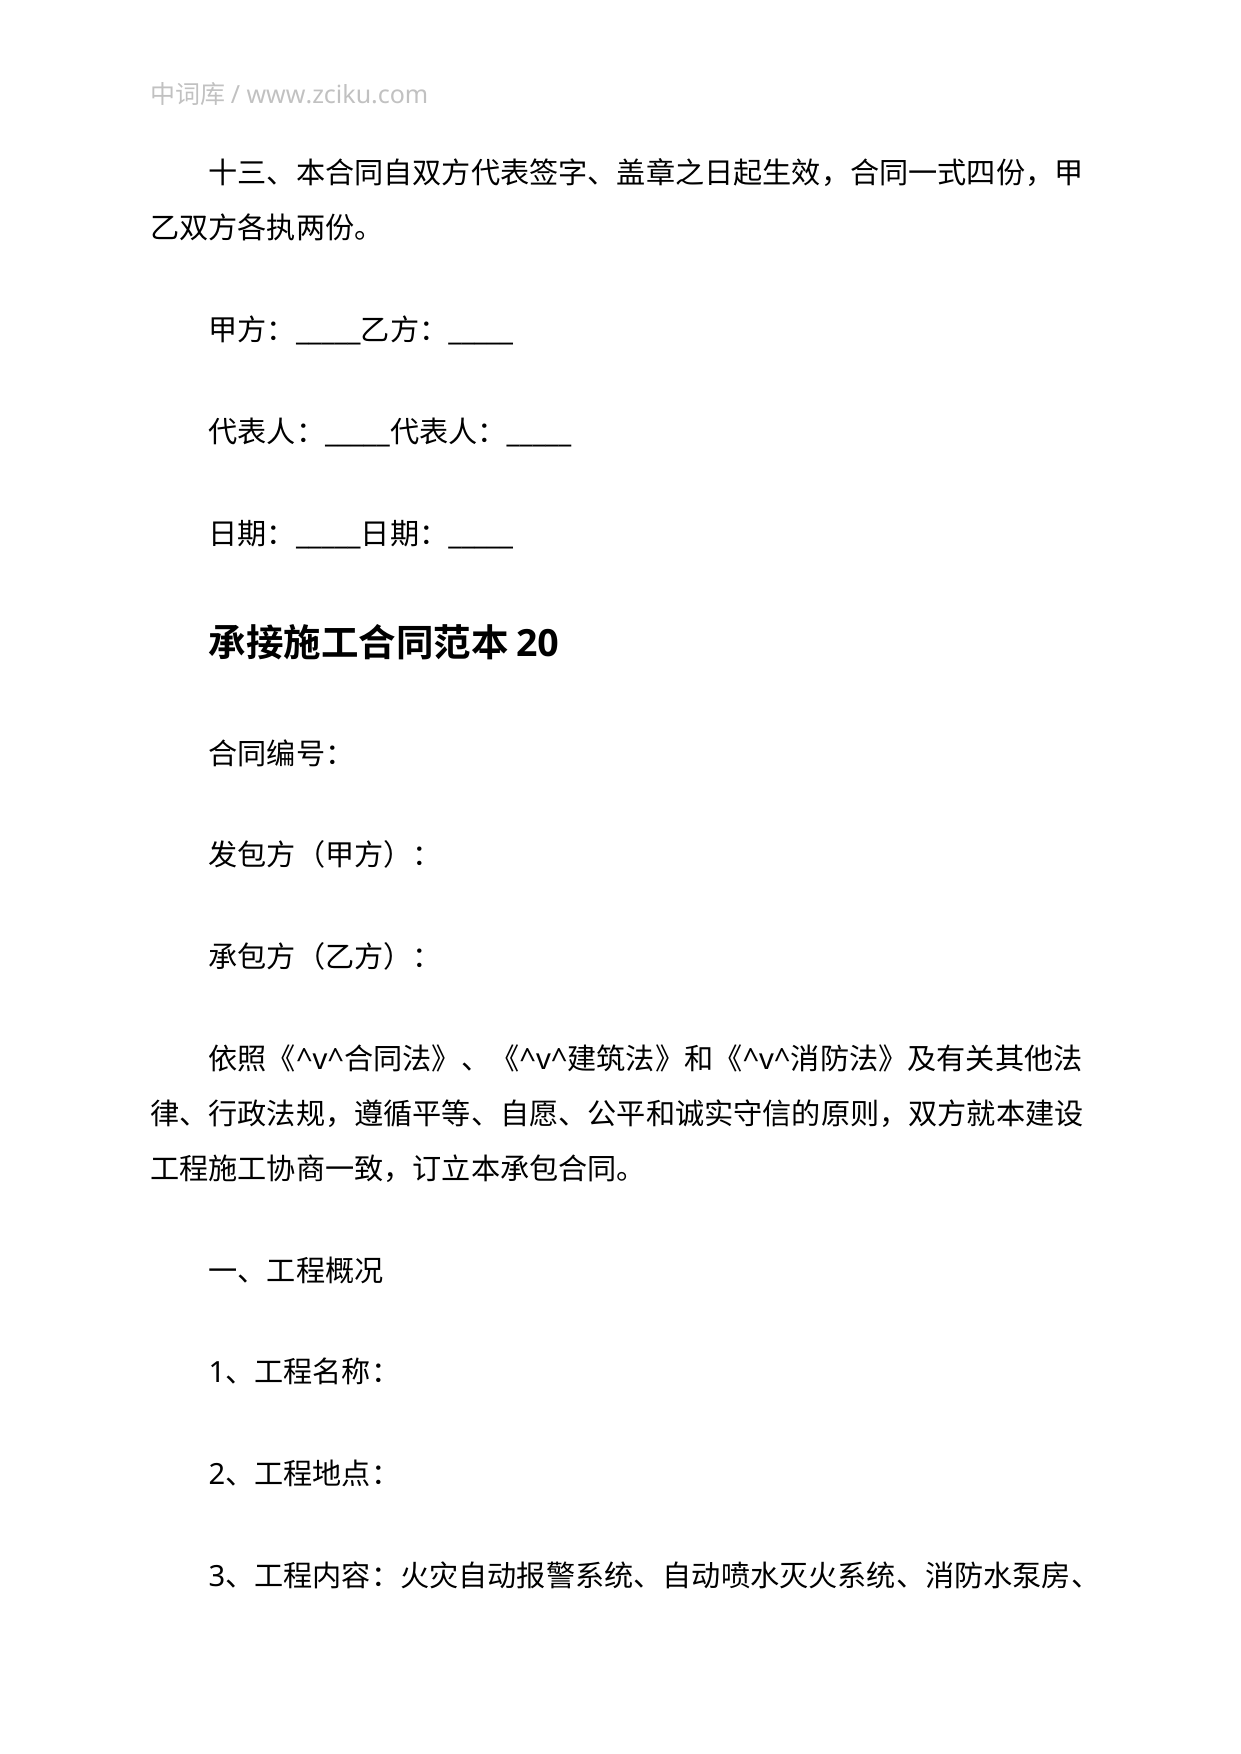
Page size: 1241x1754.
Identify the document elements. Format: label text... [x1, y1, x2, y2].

text 2、工程地点： [150, 1451, 1090, 1493]
text 一、工程概况 [150, 1247, 1090, 1289]
text 3、工程内容：火灾自动报警系统、自动喷水灭火系统、消防水泵房、 [150, 1553, 1090, 1595]
text 依照《^v^合同法》、《^v^建筑法》和《^v^消防法》及有关其他法律、行政法规，遵循平等、自愿、公平和诚实守信的原则，双方就本建设工程施工协商一致，订立本承包合同。 [150, 1036, 1090, 1188]
text 承包方（乙方）： [150, 934, 1090, 976]
text 合同编号： [150, 730, 1090, 772]
text 发包方（甲方）： [150, 832, 1090, 874]
text 代表人：_____代表人：_____ [150, 409, 1090, 451]
text 1、工程名称： [150, 1349, 1090, 1391]
text 甲方：_____乙方：_____ [150, 307, 1090, 349]
text 日期：_____日期：_____ [150, 511, 1090, 553]
text 承接施工合同范本20 [150, 613, 1090, 667]
text 十三、本合同自双方代表签字、盖章之日起生效，合同一式四份，甲乙双方各执两份。 [150, 150, 1090, 247]
